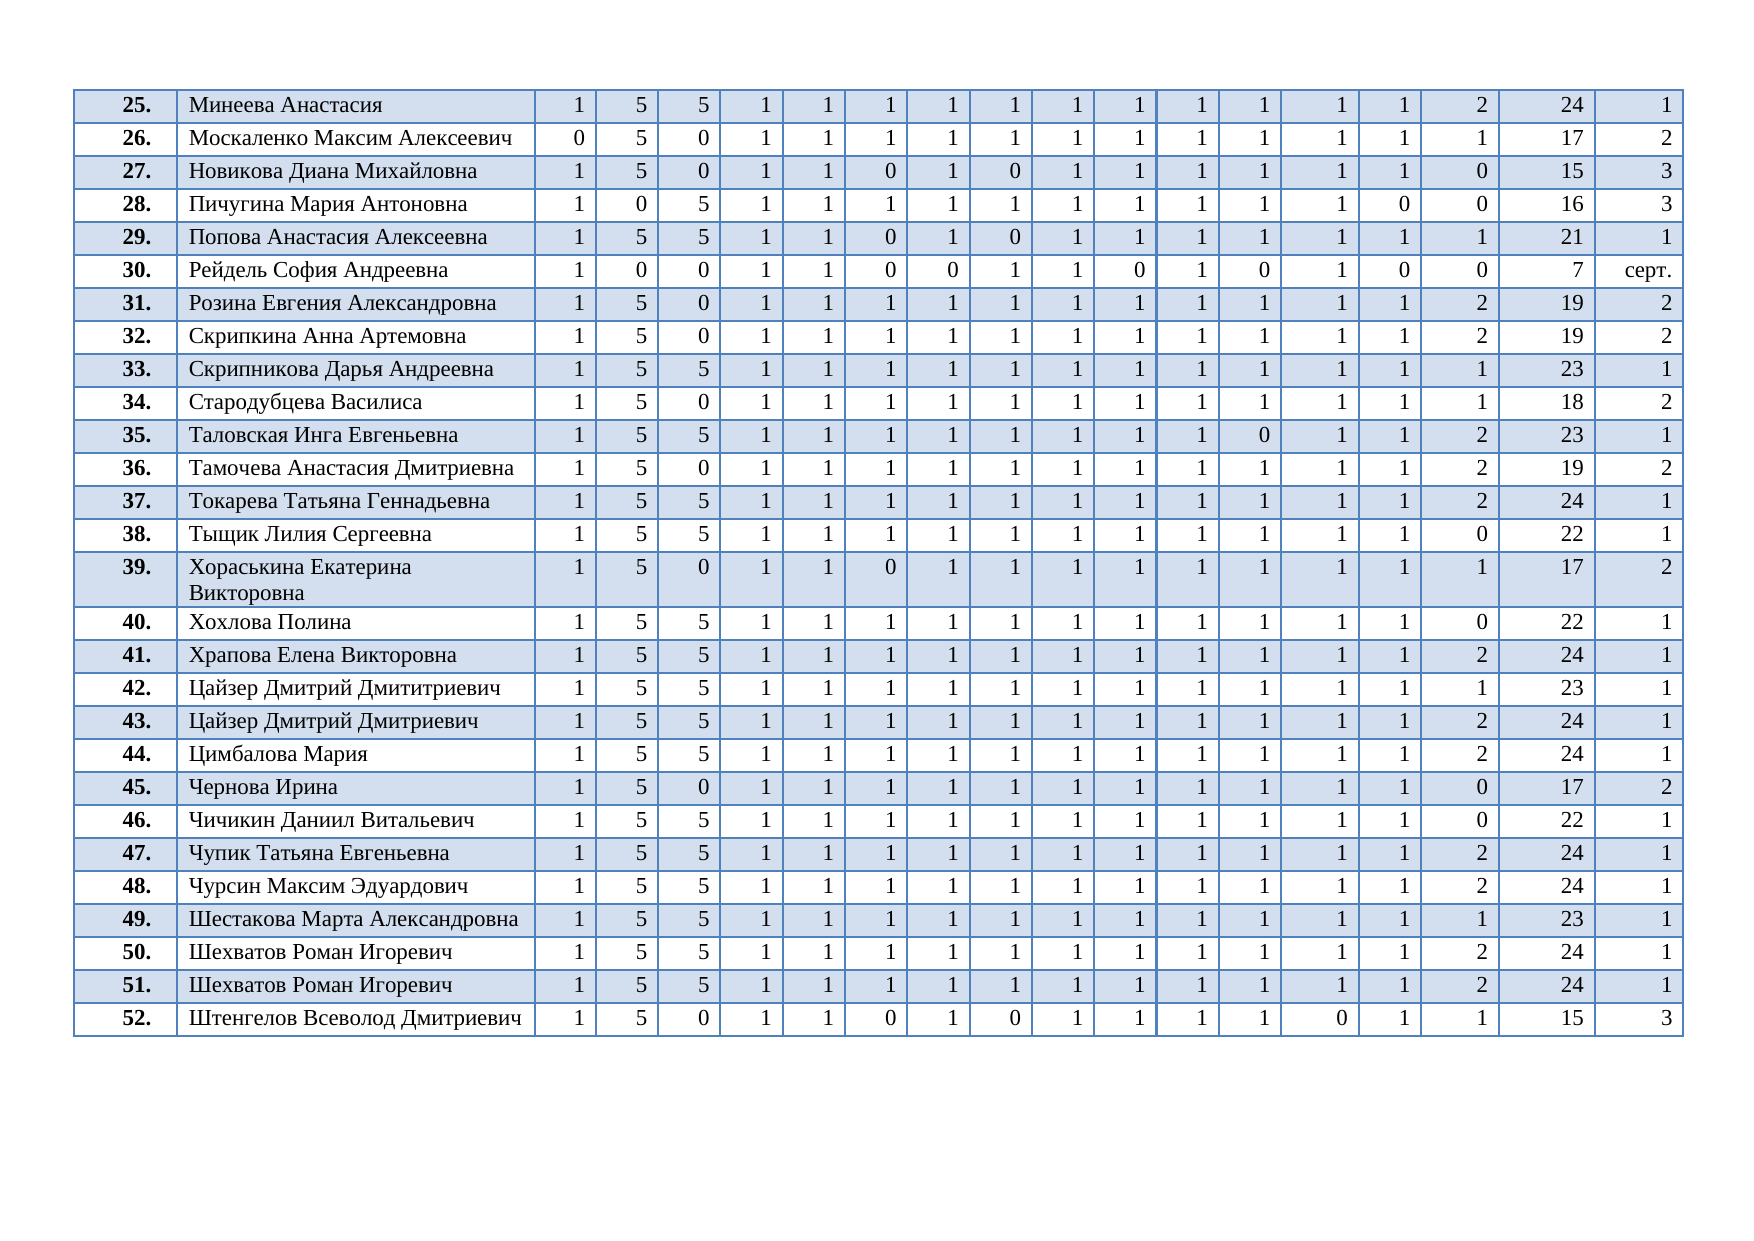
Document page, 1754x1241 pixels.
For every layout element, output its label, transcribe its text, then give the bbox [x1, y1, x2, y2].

table_cell 1 [1033, 773, 1093, 804]
table_cell 1 [1220, 1004, 1280, 1035]
table_cell 5 [597, 1004, 657, 1035]
table_cell Розина Евгения Александровна [178, 289, 534, 320]
table_cell 19 [1500, 289, 1594, 320]
table_cell 5 [659, 806, 719, 837]
table_cell 0 [1422, 608, 1498, 639]
table_cell [75, 839, 176, 870]
table_cell 1 [971, 905, 1031, 936]
table_cell 1 [1360, 740, 1420, 771]
table_cell 1 [1282, 157, 1358, 188]
table_cell 0 [1422, 256, 1498, 287]
table_cell 1 [971, 641, 1031, 672]
table_cell [75, 773, 176, 804]
table_cell Скрипникова Дарья Андреевна [178, 355, 534, 386]
table_cell 16 [1500, 190, 1594, 221]
table_cell Чернова Ирина [178, 773, 534, 804]
table_cell 1 [1360, 641, 1420, 672]
table_cell 1 [971, 938, 1031, 969]
table_cell 2 [1422, 707, 1498, 738]
table_cell [75, 553, 176, 606]
table_cell 1 [1282, 256, 1358, 287]
table_cell [75, 971, 176, 1002]
table_cell Таловская Инга Евгеньевна [178, 421, 534, 452]
table_cell 1 [1596, 938, 1682, 969]
table_cell 1 [536, 421, 595, 452]
table_cell 5 [597, 388, 657, 419]
table_cell 1 [1158, 773, 1218, 804]
table_cell 5 [597, 487, 657, 518]
table_cell 1 [971, 839, 1031, 870]
table_cell [75, 322, 176, 353]
table_cell 1 [1220, 707, 1280, 738]
table_cell 1 [784, 806, 844, 837]
table_cell 1 [536, 256, 595, 287]
table_cell 1 [536, 1004, 595, 1035]
table_cell 1 [784, 520, 844, 551]
table_cell 1 [784, 707, 844, 738]
table_cell 0 [1422, 190, 1498, 221]
table_cell 1 [1360, 707, 1420, 738]
table_cell 1 [1158, 487, 1218, 518]
table_cell 1 [971, 674, 1031, 705]
table_cell 5 [659, 355, 719, 386]
table_cell 1 [536, 553, 595, 606]
table_cell 1 [846, 608, 906, 639]
table_cell 1 [1282, 971, 1358, 1002]
table_cell 5 [597, 839, 657, 870]
table_cell 1 [1158, 1004, 1218, 1035]
table_cell 1 [971, 487, 1031, 518]
table_cell 1 [908, 388, 969, 419]
table_cell Шехватов Роман Игоревич [178, 971, 534, 1002]
table_cell 1 [1158, 905, 1218, 936]
table_cell 1 [908, 905, 969, 936]
table_cell 0 [1422, 806, 1498, 837]
table_cell 1 [1033, 608, 1093, 639]
table_cell [75, 487, 176, 518]
table_cell 1 [784, 421, 844, 452]
table_cell 1 [1360, 971, 1420, 1002]
table_cell 1 [1360, 91, 1420, 122]
table_cell 17 [1500, 773, 1594, 804]
table_cell 1 [908, 124, 969, 154]
table_cell 2 [1422, 322, 1498, 353]
table_cell 1 [1033, 971, 1093, 1002]
table_cell 2 [1422, 421, 1498, 452]
table_cell 5 [597, 91, 657, 122]
table_cell 1 [1033, 487, 1093, 518]
table_cell 22 [1500, 608, 1594, 639]
table_cell 1 [784, 190, 844, 221]
table_cell 1 [1360, 223, 1420, 254]
table_cell 24 [1500, 707, 1594, 738]
table_cell 1 [1360, 806, 1420, 837]
table_cell 1 [1095, 454, 1155, 485]
table_cell 1 [1033, 674, 1093, 705]
table_cell 1 [784, 388, 844, 419]
table_cell 5 [659, 223, 719, 254]
table_cell 1 [908, 223, 969, 254]
table_cell Стародубцева Василиса [178, 388, 534, 419]
table_cell 1 [1033, 454, 1093, 485]
table_cell Чурсин Максим Эдуардович [178, 872, 534, 903]
table_cell 1 [536, 839, 595, 870]
table_cell 1 [1220, 322, 1280, 353]
table_cell 23 [1500, 674, 1594, 705]
table_cell 1 [846, 520, 906, 551]
table_cell [75, 421, 176, 452]
table_cell 1 [1596, 971, 1682, 1002]
table_cell 1 [1596, 905, 1682, 936]
table_cell 1 [1158, 388, 1218, 419]
table_cell 0 [1282, 1004, 1358, 1035]
table_cell Хохлова Полина [178, 608, 534, 639]
table_cell 1 [1282, 905, 1358, 936]
table_cell 0 [659, 1004, 719, 1035]
table_cell 5 [597, 322, 657, 353]
table_cell 17 [1500, 553, 1594, 606]
table_cell Тамочева Анастасия Дмитриевна [178, 454, 534, 485]
table_cell 5 [597, 707, 657, 738]
table_cell 0 [659, 553, 719, 606]
table_cell 1 [536, 190, 595, 221]
table_cell 1 [846, 190, 906, 221]
table_cell [75, 190, 176, 221]
table_cell 24 [1500, 91, 1594, 122]
table_cell 5 [597, 938, 657, 969]
table_cell 1 [1360, 388, 1420, 419]
table_cell 1 [536, 322, 595, 353]
table_cell 1 [1282, 388, 1358, 419]
table_cell 5 [597, 740, 657, 771]
table_cell 1 [971, 872, 1031, 903]
table_cell 5 [659, 674, 719, 705]
table_cell 1 [1033, 157, 1093, 188]
table_cell 5 [659, 421, 719, 452]
table_cell 1 [721, 707, 782, 738]
table_cell 0 [1422, 157, 1498, 188]
table_cell 3 [1596, 157, 1682, 188]
table_cell 5 [659, 608, 719, 639]
table_cell 1 [784, 773, 844, 804]
table_cell 1 [1360, 289, 1420, 320]
table_cell 1 [846, 487, 906, 518]
table_cell 1 [1220, 553, 1280, 606]
table_cell 1 [1220, 520, 1280, 551]
table_cell Минеева Анастасия [178, 91, 534, 122]
table_cell 1 [1220, 938, 1280, 969]
table_cell серт. [1596, 256, 1682, 287]
table_cell 1 [1158, 938, 1218, 969]
table_cell 1 [1360, 322, 1420, 353]
table_cell 1 [1422, 355, 1498, 386]
table_cell 1 [908, 740, 969, 771]
table_cell 5 [659, 938, 719, 969]
table_cell 1 [721, 1004, 782, 1035]
table_cell 1 [784, 454, 844, 485]
table_cell 1 [846, 421, 906, 452]
table_cell 1 [1158, 641, 1218, 672]
table_cell 5 [597, 806, 657, 837]
table_cell Хораськина Екатерина Викторовна [178, 553, 534, 606]
table_cell 24 [1500, 641, 1594, 672]
table_cell 1 [846, 806, 906, 837]
table_cell Цимбалова Мария [178, 740, 534, 771]
table_cell 1 [1282, 355, 1358, 386]
table_cell Храпова Елена Викторовна [178, 641, 534, 672]
table_cell 1 [721, 256, 782, 287]
table_cell 1 [784, 322, 844, 353]
table_cell 5 [597, 773, 657, 804]
table_cell [75, 157, 176, 188]
table_cell 5 [659, 641, 719, 672]
table_cell [75, 740, 176, 771]
table_cell 3 [1596, 1004, 1682, 1035]
table_cell 1 [1596, 839, 1682, 870]
table_cell 1 [908, 289, 969, 320]
table_cell 1 [1220, 905, 1280, 936]
table_cell 1 [1422, 1004, 1498, 1035]
table_cell 1 [1095, 773, 1155, 804]
table_cell 1 [1360, 421, 1420, 452]
table_cell 1 [908, 454, 969, 485]
table_cell 1 [908, 773, 969, 804]
table_cell 2 [1422, 454, 1498, 485]
table_cell 1 [1158, 157, 1218, 188]
table_cell 1 [1095, 322, 1155, 353]
table_cell 5 [597, 157, 657, 188]
table_cell 0 [971, 157, 1031, 188]
table_cell 1 [1596, 520, 1682, 551]
table_cell 1 [1095, 124, 1155, 154]
table_cell 1 [846, 773, 906, 804]
table_cell 0 [846, 256, 906, 287]
table_cell Шестакова Марта Александровна [178, 905, 534, 936]
table_cell 1 [908, 190, 969, 221]
table_cell 1 [536, 905, 595, 936]
table_cell 2 [1422, 740, 1498, 771]
table_cell 1 [1158, 872, 1218, 903]
table_cell 1 [1220, 124, 1280, 154]
table_cell 5 [659, 839, 719, 870]
table_cell 1 [1282, 487, 1358, 518]
table_cell 1 [908, 641, 969, 672]
table_cell 1 [1596, 740, 1682, 771]
table_cell 1 [721, 938, 782, 969]
table_cell 1 [846, 740, 906, 771]
table_cell 1 [908, 872, 969, 903]
table_cell 2 [1422, 971, 1498, 1002]
table_cell 1 [971, 608, 1031, 639]
table_cell 1 [846, 124, 906, 154]
table_cell 1 [1282, 773, 1358, 804]
table_cell 0 [846, 553, 906, 606]
table_cell 0 [659, 256, 719, 287]
table_cell 1 [1095, 91, 1155, 122]
table_cell 1 [908, 674, 969, 705]
table_cell Скрипкина Анна Артемовна [178, 322, 534, 353]
table_cell 1 [1095, 971, 1155, 1002]
table_cell 1 [1360, 124, 1420, 154]
table_cell 1 [1360, 520, 1420, 551]
table_cell 1 [971, 322, 1031, 353]
table_cell 1 [1220, 674, 1280, 705]
table_cell 1 [784, 641, 844, 672]
table_cell 1 [1095, 1004, 1155, 1035]
table_cell 0 [1360, 190, 1420, 221]
table_cell 1 [846, 454, 906, 485]
table_cell [75, 674, 176, 705]
table_cell 1 [1282, 454, 1358, 485]
table_cell 1 [846, 641, 906, 672]
table_cell 1 [784, 872, 844, 903]
table_cell 1 [1422, 553, 1498, 606]
table_cell 1 [1282, 938, 1358, 969]
table_cell 1 [1158, 289, 1218, 320]
table_cell 1 [784, 1004, 844, 1035]
table_cell 1 [1282, 872, 1358, 903]
table_cell 0 [597, 190, 657, 221]
table_cell 1 [784, 289, 844, 320]
table_cell 1 [1033, 190, 1093, 221]
table_cell 1 [908, 971, 969, 1002]
table_cell 1 [971, 971, 1031, 1002]
table_cell 0 [659, 773, 719, 804]
table_cell 1 [1158, 355, 1218, 386]
table_cell 1 [1095, 839, 1155, 870]
table_cell 1 [908, 520, 969, 551]
table_cell 1 [536, 674, 595, 705]
table_cell 1 [1282, 289, 1358, 320]
table_cell 1 [784, 971, 844, 1002]
table_cell 1 [971, 421, 1031, 452]
table_cell 1 [908, 806, 969, 837]
table_cell 1 [784, 938, 844, 969]
table_cell 1 [536, 289, 595, 320]
table_cell 1 [1095, 553, 1155, 606]
table_cell 5 [597, 355, 657, 386]
table_cell 18 [1500, 388, 1594, 419]
table_cell 1 [784, 674, 844, 705]
table_cell 5 [597, 454, 657, 485]
table_cell 1 [1422, 124, 1498, 154]
table_cell 1 [1158, 520, 1218, 551]
table_cell 5 [597, 641, 657, 672]
table_cell 1 [1422, 905, 1498, 936]
table_cell 1 [908, 553, 969, 606]
table_cell 2 [1422, 289, 1498, 320]
table_cell 1 [1033, 641, 1093, 672]
table_cell 1 [1095, 157, 1155, 188]
table_cell 1 [846, 938, 906, 969]
table_cell 1 [784, 91, 844, 122]
table_cell 0 [659, 322, 719, 353]
table_cell 1 [1220, 971, 1280, 1002]
table_cell 1 [1158, 454, 1218, 485]
table_cell 1 [1220, 157, 1280, 188]
table_cell 1 [721, 91, 782, 122]
table_cell 15 [1500, 157, 1594, 188]
table_cell 0 [1422, 520, 1498, 551]
table_cell 1 [1158, 553, 1218, 606]
table_cell 22 [1500, 520, 1594, 551]
table_cell 2 [1596, 388, 1682, 419]
table_cell 1 [536, 608, 595, 639]
table_cell 1 [1220, 190, 1280, 221]
table_cell 1 [1220, 355, 1280, 386]
table_cell 1 [1360, 938, 1420, 969]
table_cell 0 [659, 388, 719, 419]
table_cell 1 [1033, 1004, 1093, 1035]
table_cell 19 [1500, 454, 1594, 485]
table_cell 24 [1500, 872, 1594, 903]
table_cell 2 [1422, 91, 1498, 122]
table_cell [75, 454, 176, 485]
table_cell 2 [1596, 553, 1682, 606]
table_cell 0 [1220, 421, 1280, 452]
table_cell 1 [1360, 773, 1420, 804]
table_cell 1 [721, 289, 782, 320]
table_cell 1 [536, 157, 595, 188]
table_cell 2 [1422, 839, 1498, 870]
table_cell [75, 91, 176, 122]
table_cell 1 [721, 674, 782, 705]
table_cell 1 [1095, 289, 1155, 320]
table_cell 1 [1095, 707, 1155, 738]
table_cell 1 [971, 289, 1031, 320]
table_cell 1 [1033, 91, 1093, 122]
table_cell 0 [536, 124, 595, 154]
table_cell 1 [1220, 91, 1280, 122]
table_cell 1 [721, 322, 782, 353]
table_cell 1 [784, 740, 844, 771]
table_cell [75, 641, 176, 672]
table_cell 1 [536, 487, 595, 518]
table_cell 1 [971, 454, 1031, 485]
table_cell 1 [1282, 608, 1358, 639]
table_cell 1 [908, 487, 969, 518]
table_cell 0 [1095, 256, 1155, 287]
table_cell Пичугина Мария Антоновна [178, 190, 534, 221]
table_cell 1 [846, 674, 906, 705]
table_cell 1 [1282, 91, 1358, 122]
table_cell 17 [1500, 124, 1594, 154]
table_cell 1 [721, 454, 782, 485]
table_cell 1 [721, 839, 782, 870]
table_cell 0 [1422, 773, 1498, 804]
table_cell 1 [536, 740, 595, 771]
table_cell 1 [721, 641, 782, 672]
table_cell 1 [1282, 806, 1358, 837]
table_cell 0 [659, 454, 719, 485]
table_cell 1 [784, 355, 844, 386]
table_cell 1 [908, 355, 969, 386]
table_cell 1 [1033, 124, 1093, 154]
table_cell 23 [1500, 905, 1594, 936]
table_cell [75, 1004, 176, 1035]
table_cell 1 [1596, 608, 1682, 639]
table_cell 1 [908, 157, 969, 188]
table_cell 1 [1422, 223, 1498, 254]
table_cell [75, 520, 176, 551]
table_cell 1 [908, 608, 969, 639]
table_cell 1 [1282, 674, 1358, 705]
table_cell 1 [1158, 256, 1218, 287]
table_cell 1 [846, 872, 906, 903]
table_cell 0 [971, 1004, 1031, 1035]
table_cell 1 [971, 355, 1031, 386]
table_cell 1 [1596, 91, 1682, 122]
table_cell 5 [597, 520, 657, 551]
table_cell 1 [1158, 971, 1218, 1002]
table_cell 1 [784, 487, 844, 518]
table_cell Штенгелов Всеволод Дмитриевич [178, 1004, 534, 1035]
table_cell 0 [846, 1004, 906, 1035]
table_cell 1 [721, 553, 782, 606]
table_cell 1 [1282, 223, 1358, 254]
table_cell 1 [1596, 223, 1682, 254]
table_cell 1 [1220, 454, 1280, 485]
table_cell 1 [1033, 256, 1093, 287]
table_cell 1 [1422, 388, 1498, 419]
table_cell 1 [721, 223, 782, 254]
table_cell 1 [846, 91, 906, 122]
table_cell 1 [721, 355, 782, 386]
table_cell 1 [1095, 872, 1155, 903]
table_cell 1 [1596, 641, 1682, 672]
table_cell 1 [1033, 938, 1093, 969]
table_cell 1 [1360, 355, 1420, 386]
table_cell 1 [721, 157, 782, 188]
table_cell 5 [659, 190, 719, 221]
table_cell 21 [1500, 223, 1594, 254]
table_cell 1 [536, 806, 595, 837]
table_cell 1 [721, 520, 782, 551]
table_cell 23 [1500, 355, 1594, 386]
table_cell Москаленко Максим Алексеевич [178, 124, 534, 154]
table_cell 1 [1282, 707, 1358, 738]
table_cell 1 [1158, 322, 1218, 353]
table_cell 1 [1158, 124, 1218, 154]
table_cell 1 [1158, 91, 1218, 122]
table_cell 1 [971, 190, 1031, 221]
table_cell 22 [1500, 806, 1594, 837]
table_cell 1 [536, 355, 595, 386]
table_cell 5 [659, 91, 719, 122]
table_cell 1 [1033, 740, 1093, 771]
table_cell 1 [1596, 872, 1682, 903]
table_cell 1 [1220, 223, 1280, 254]
table_cell 1 [971, 91, 1031, 122]
table_cell 1 [908, 421, 969, 452]
table_cell 1 [1095, 190, 1155, 221]
table_cell 1 [721, 190, 782, 221]
table_cell 1 [1033, 355, 1093, 386]
table_cell 1 [1360, 905, 1420, 936]
table_cell Новикова Диана Михайловна [178, 157, 534, 188]
table_cell 1 [784, 223, 844, 254]
table_cell 1 [1095, 388, 1155, 419]
table_cell 1 [1360, 872, 1420, 903]
table_cell 7 [1500, 256, 1594, 287]
table_cell 5 [659, 971, 719, 1002]
table_cell 1 [1282, 839, 1358, 870]
table_cell 1 [1033, 223, 1093, 254]
table_cell 5 [597, 608, 657, 639]
table_cell 3 [1596, 190, 1682, 221]
table_cell 1 [1158, 707, 1218, 738]
table_cell 1 [721, 124, 782, 154]
table_cell 1 [721, 872, 782, 903]
table_cell 1 [1220, 641, 1280, 672]
table_cell 1 [1158, 806, 1218, 837]
table_cell 1 [971, 124, 1031, 154]
table_cell 2 [1422, 872, 1498, 903]
table_cell 1 [1158, 740, 1218, 771]
table_cell [75, 256, 176, 287]
table_cell 1 [846, 971, 906, 1002]
table_cell 5 [597, 421, 657, 452]
table_cell 5 [659, 872, 719, 903]
table_cell 1 [1282, 520, 1358, 551]
table_cell 1 [1360, 157, 1420, 188]
table_cell 1 [1095, 223, 1155, 254]
table_cell 1 [1033, 421, 1093, 452]
table_cell 1 [1220, 388, 1280, 419]
table_cell 5 [597, 223, 657, 254]
table_cell 1 [1360, 674, 1420, 705]
table_cell 2 [1422, 641, 1498, 672]
table_cell 1 [721, 740, 782, 771]
table_cell 1 [971, 773, 1031, 804]
table_cell 5 [659, 905, 719, 936]
table_cell 1 [721, 421, 782, 452]
table_cell 1 [1220, 872, 1280, 903]
table_cell 24 [1500, 487, 1594, 518]
table_cell 5 [597, 124, 657, 154]
table_cell 0 [908, 256, 969, 287]
table_cell 1 [1596, 421, 1682, 452]
table_cell 1 [1282, 641, 1358, 672]
table_cell 1 [846, 322, 906, 353]
table_cell 1 [721, 905, 782, 936]
table_cell 1 [1033, 839, 1093, 870]
table_cell 0 [1220, 256, 1280, 287]
table_cell 1 [846, 388, 906, 419]
table_cell 1 [846, 905, 906, 936]
table_cell 0 [597, 256, 657, 287]
table_cell Чупик Татьяна Евгеньевна [178, 839, 534, 870]
table_cell 1 [721, 608, 782, 639]
table_cell 5 [659, 707, 719, 738]
table_cell [75, 872, 176, 903]
table_cell [75, 806, 176, 837]
table_cell 1 [721, 971, 782, 1002]
table_cell Цайзер Дмитрий Дмититриевич [178, 674, 534, 705]
table_cell 1 [784, 608, 844, 639]
table_cell 1 [1360, 454, 1420, 485]
table_cell 1 [1095, 806, 1155, 837]
table_cell Рейдель София Андреевна [178, 256, 534, 287]
table_cell 1 [971, 740, 1031, 771]
table_cell 1 [1033, 322, 1093, 353]
table_cell 1 [971, 553, 1031, 606]
table_cell 1 [1033, 707, 1093, 738]
table_cell 1 [721, 773, 782, 804]
table_cell 1 [1282, 553, 1358, 606]
table_cell 24 [1500, 938, 1594, 969]
table_cell Цайзер Дмитрий Дмитриевич [178, 707, 534, 738]
table_cell 1 [721, 806, 782, 837]
table_cell 1 [846, 289, 906, 320]
table_cell 1 [1033, 806, 1093, 837]
table_cell 5 [597, 872, 657, 903]
table_cell 1 [1360, 553, 1420, 606]
table_cell 1 [536, 938, 595, 969]
table_cell Тыщик Лилия Сергеевна [178, 520, 534, 551]
table_cell 1 [784, 124, 844, 154]
table_cell 5 [659, 740, 719, 771]
table_cell 0 [971, 223, 1031, 254]
table_cell 1 [1282, 124, 1358, 154]
table_cell 1 [1220, 806, 1280, 837]
table_cell 2 [1422, 938, 1498, 969]
table_cell 0 [846, 223, 906, 254]
table_cell 1 [1158, 674, 1218, 705]
table_cell 1 [1220, 839, 1280, 870]
table_cell [75, 388, 176, 419]
table_cell 1 [1095, 938, 1155, 969]
table_cell 1 [536, 641, 595, 672]
table_cell 1 [1220, 740, 1280, 771]
table_cell 1 [908, 839, 969, 870]
table_cell Попова Анастасия Алексеевна [178, 223, 534, 254]
table_cell 1 [536, 520, 595, 551]
table_cell 5 [659, 520, 719, 551]
table_cell 1 [1158, 190, 1218, 221]
table_cell 1 [1158, 839, 1218, 870]
table_cell 1 [1422, 674, 1498, 705]
table_cell 1 [1095, 487, 1155, 518]
table_cell 5 [659, 487, 719, 518]
table_cell 1 [721, 388, 782, 419]
table_cell 1 [1095, 608, 1155, 639]
table_cell 1 [784, 839, 844, 870]
table_cell 1 [784, 553, 844, 606]
table_cell 23 [1500, 421, 1594, 452]
table_cell 1 [1360, 608, 1420, 639]
table_cell 1 [1282, 190, 1358, 221]
table_cell 2 [1596, 124, 1682, 154]
table_cell 1 [971, 388, 1031, 419]
table_cell 1 [1360, 487, 1420, 518]
table_cell 1 [1095, 520, 1155, 551]
table_cell 1 [1033, 553, 1093, 606]
table_cell 1 [908, 91, 969, 122]
table_cell [75, 707, 176, 738]
table_cell 1 [784, 256, 844, 287]
table_cell 1 [1220, 289, 1280, 320]
table_cell 1 [1282, 322, 1358, 353]
table_cell 1 [846, 355, 906, 386]
table_cell 1 [536, 91, 595, 122]
table_cell 0 [1360, 256, 1420, 287]
table_cell 1 [971, 520, 1031, 551]
table_cell [75, 223, 176, 254]
table_cell Шехватов Роман Игоревич [178, 938, 534, 969]
table_cell 1 [908, 707, 969, 738]
table_cell 1 [1158, 223, 1218, 254]
table_cell 1 [536, 388, 595, 419]
table_cell 1 [536, 773, 595, 804]
table_cell 1 [1596, 674, 1682, 705]
table_cell 0 [846, 157, 906, 188]
table_cell 5 [597, 674, 657, 705]
table_cell 1 [1220, 773, 1280, 804]
table_cell [75, 905, 176, 936]
table_cell 1 [1220, 487, 1280, 518]
table_cell 2 [1422, 487, 1498, 518]
table_cell 1 [784, 157, 844, 188]
table_cell [75, 355, 176, 386]
table_cell 1 [536, 872, 595, 903]
table_cell 1 [1033, 872, 1093, 903]
table_cell Токарева Татьяна Геннадьевна [178, 487, 534, 518]
table_cell 1 [908, 1004, 969, 1035]
table_cell 1 [1033, 289, 1093, 320]
table_cell 1 [1095, 421, 1155, 452]
table_cell 1 [1033, 388, 1093, 419]
table_cell 1 [1282, 421, 1358, 452]
table_cell 24 [1500, 971, 1594, 1002]
table_cell 0 [659, 124, 719, 154]
table_cell [75, 124, 176, 154]
table_cell 1 [1095, 355, 1155, 386]
table_cell 2 [1596, 322, 1682, 353]
table_cell 5 [597, 971, 657, 1002]
table_cell 1 [1596, 806, 1682, 837]
table_cell 15 [1500, 1004, 1594, 1035]
table_cell [75, 608, 176, 639]
table_cell 1 [1596, 355, 1682, 386]
table_cell 1 [908, 322, 969, 353]
table_cell [75, 289, 176, 320]
table_cell 1 [1282, 740, 1358, 771]
table_cell 1 [971, 707, 1031, 738]
table_cell 1 [1095, 740, 1155, 771]
table_cell Чичикин Даниил Витальевич [178, 806, 534, 837]
table_cell 5 [597, 553, 657, 606]
table_cell 1 [1095, 641, 1155, 672]
table_cell 1 [1596, 487, 1682, 518]
table_cell 1 [536, 454, 595, 485]
table_cell 1 [1033, 520, 1093, 551]
table_cell 1 [846, 839, 906, 870]
table_cell 1 [971, 256, 1031, 287]
table_cell 5 [597, 289, 657, 320]
table_cell 1 [721, 487, 782, 518]
table_cell 1 [1095, 674, 1155, 705]
table_cell 1 [1095, 905, 1155, 936]
table_cell 19 [1500, 322, 1594, 353]
table_cell 1 [536, 223, 595, 254]
table_cell 1 [1158, 421, 1218, 452]
table_cell 1 [1033, 905, 1093, 936]
table_cell 1 [536, 707, 595, 738]
table_cell 1 [971, 806, 1031, 837]
table_cell 2 [1596, 454, 1682, 485]
table_cell 1 [846, 707, 906, 738]
table_cell 1 [784, 905, 844, 936]
table_cell 1 [1360, 1004, 1420, 1035]
table_cell 1 [1596, 707, 1682, 738]
table_cell 1 [1158, 608, 1218, 639]
table_cell 2 [1596, 773, 1682, 804]
table_cell 2 [1596, 289, 1682, 320]
table_cell 1 [908, 938, 969, 969]
table_cell 0 [659, 157, 719, 188]
table_cell 5 [597, 905, 657, 936]
table_cell 24 [1500, 740, 1594, 771]
table_cell 1 [1360, 839, 1420, 870]
table_cell [75, 938, 176, 969]
table_cell 1 [536, 971, 595, 1002]
table_cell 24 [1500, 839, 1594, 870]
table_cell 1 [1220, 608, 1280, 639]
table_cell 0 [659, 289, 719, 320]
